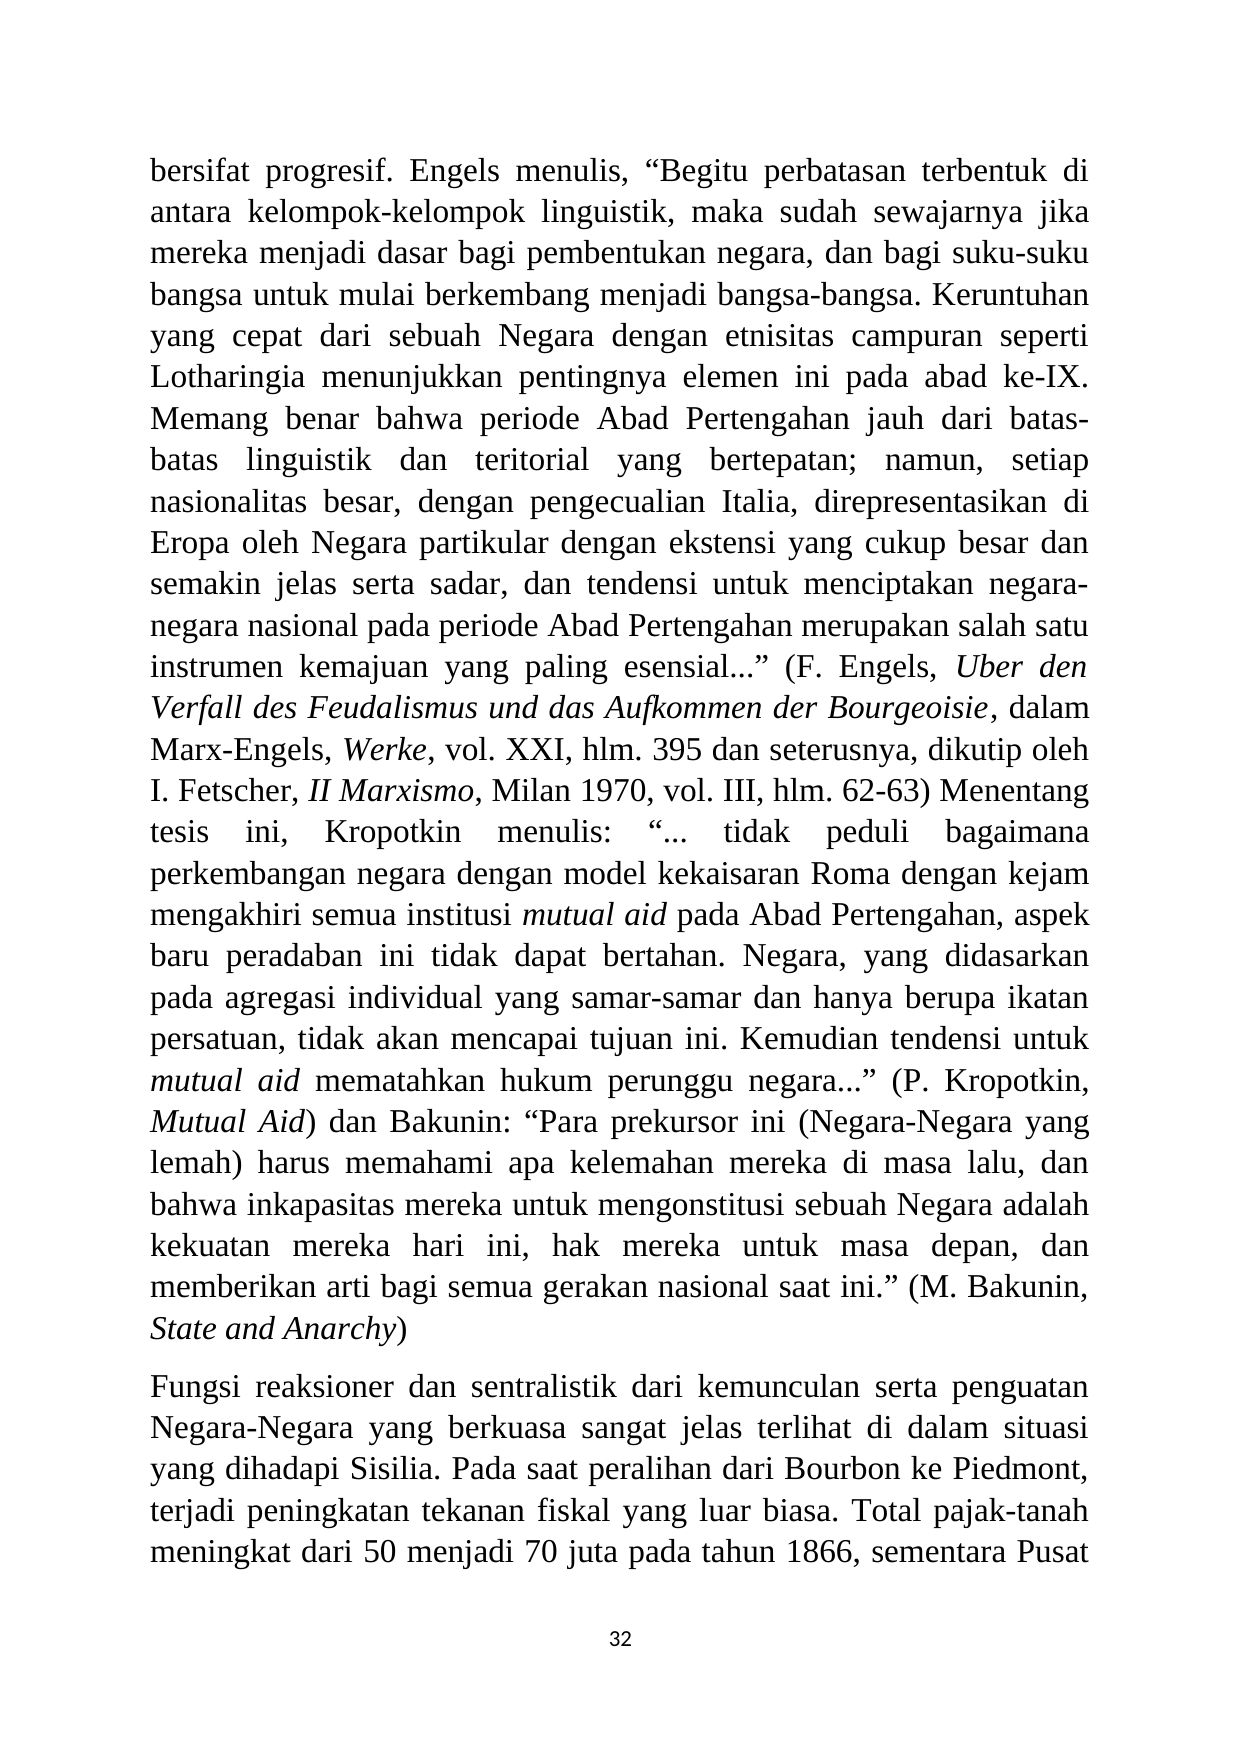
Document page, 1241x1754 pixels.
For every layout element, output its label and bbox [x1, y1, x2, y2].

text [150, 150, 1090, 1346]
text [150, 1366, 1090, 1570]
